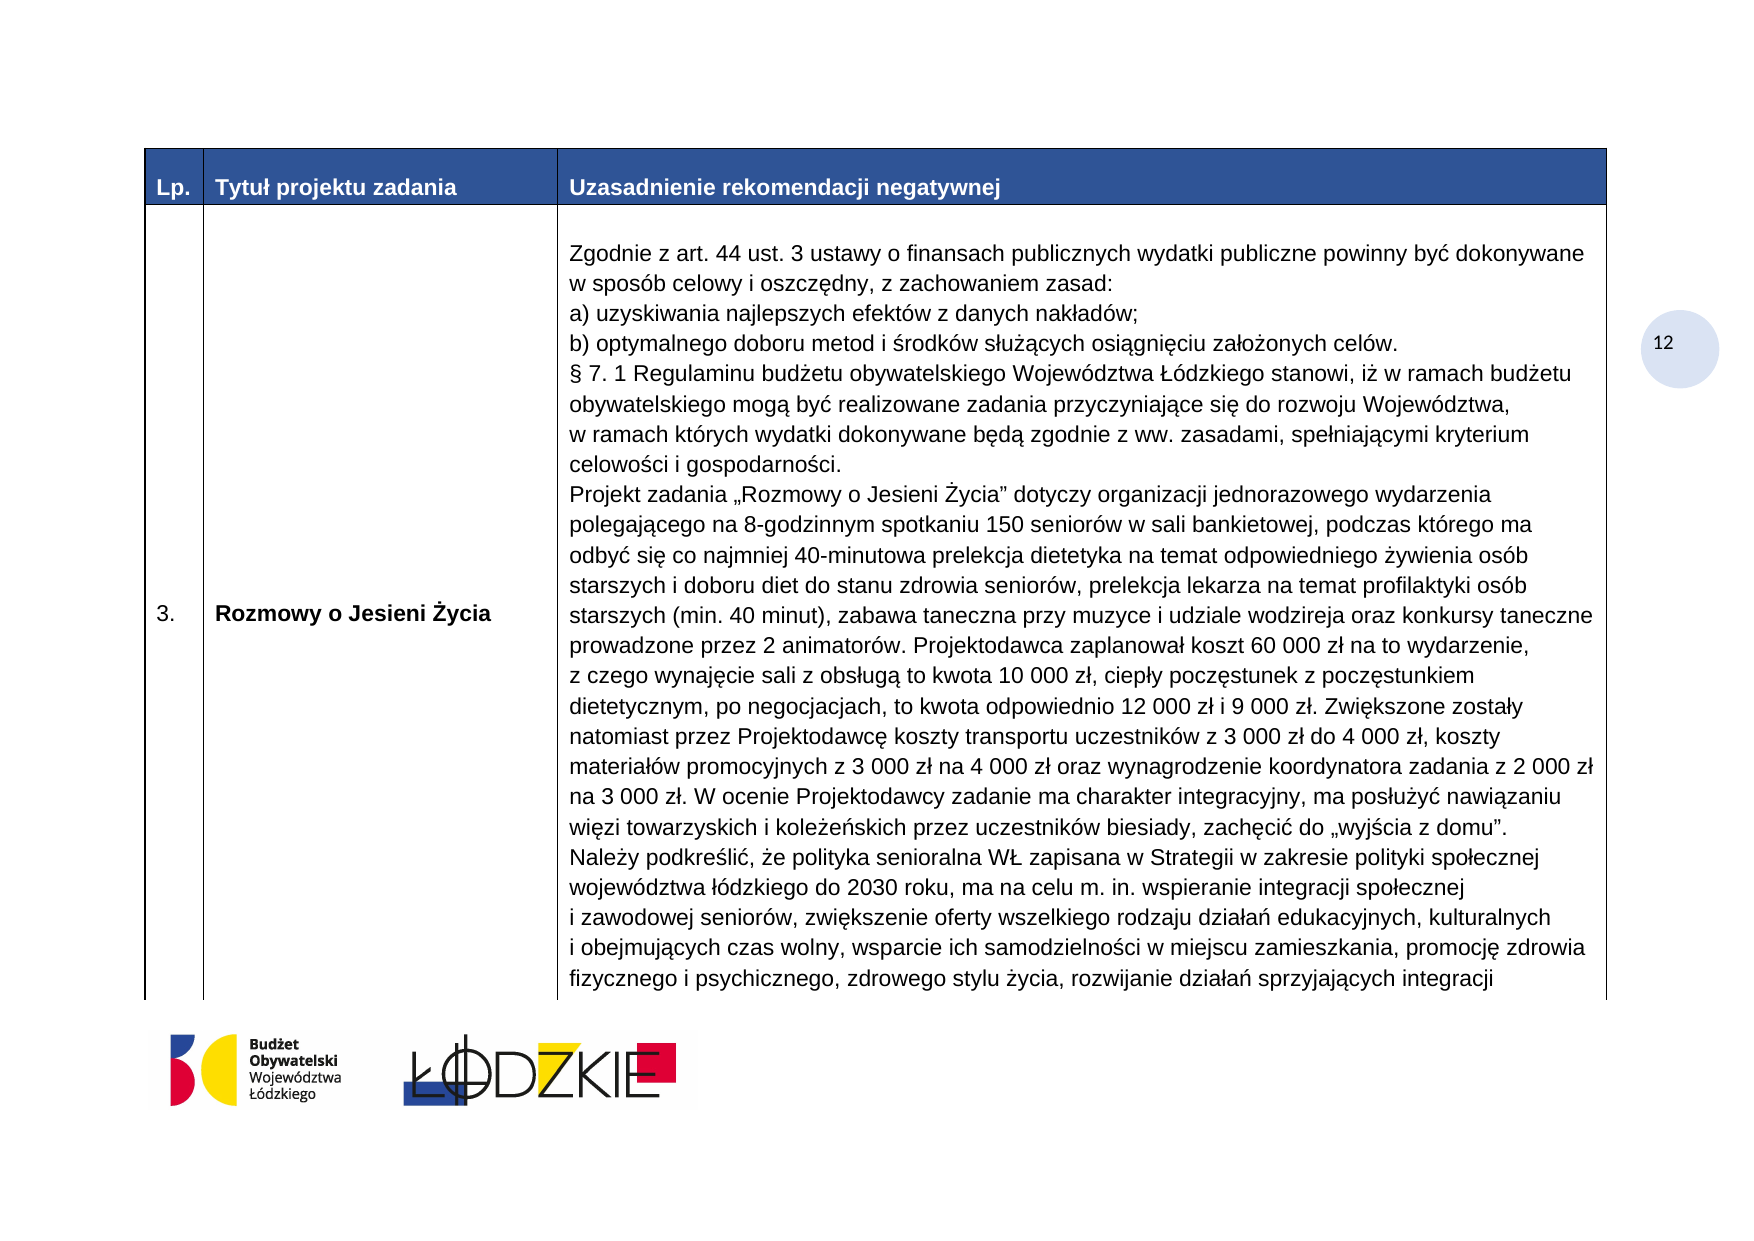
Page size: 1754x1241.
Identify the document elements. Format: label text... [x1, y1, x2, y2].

table_cell 3. [146, 205, 203, 1000]
table_cell Uzasadnienie rekomendacji negatywnej [558, 149, 1606, 204]
table_cell Lp. [146, 149, 203, 204]
table_cell Rozmowy o Jesieni Życia [204, 205, 557, 1000]
picture [147, 1030, 698, 1110]
table_cell Tytuł projektu zadania [204, 149, 557, 204]
